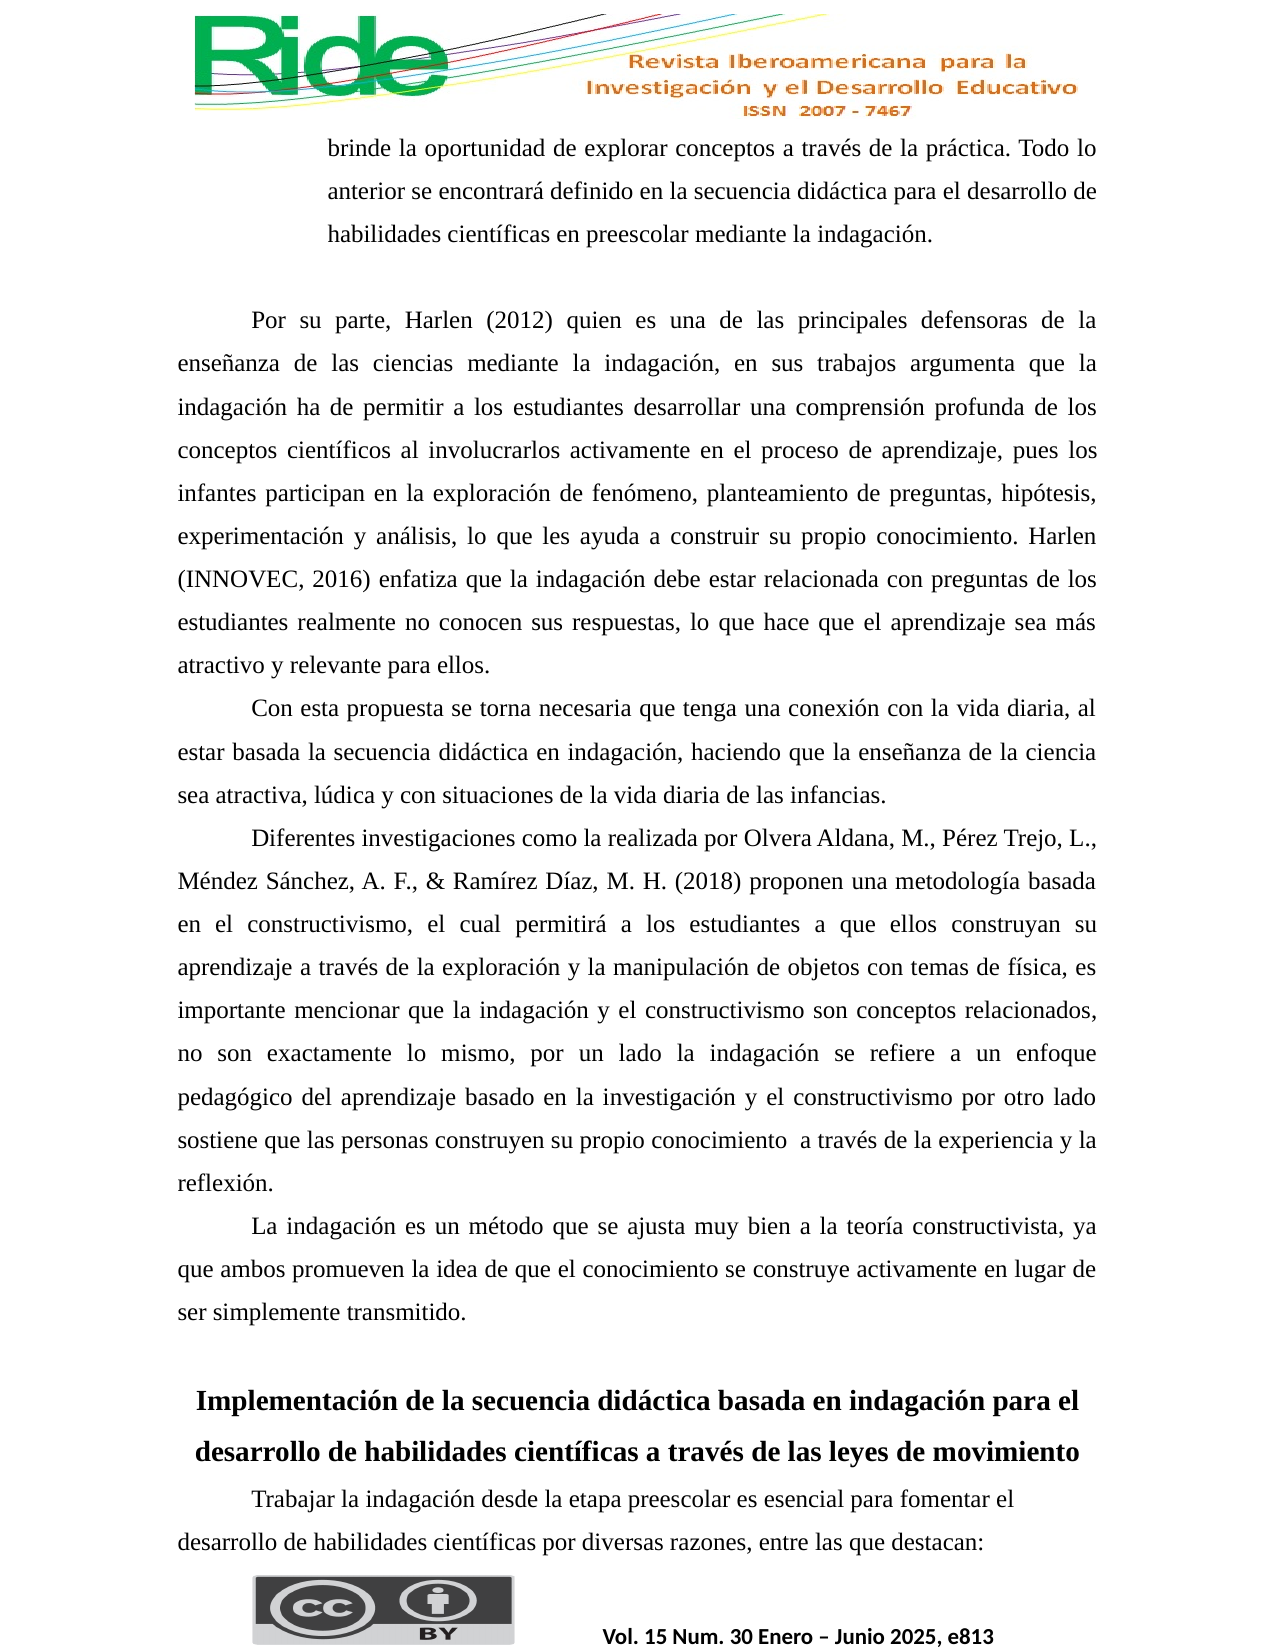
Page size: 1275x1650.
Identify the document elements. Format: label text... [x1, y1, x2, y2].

text Por su parte, Harlen (2012) quien es una de las principales defensoras de la enseñanza de las ciencias mediante la indagación, en sus trabajos argumenta que la indagación ha de permitir a los estudiantes desarrollar una comprensión profunda de los conceptos científicos al involucrarlos activamente en el proceso de aprendizaje, pues los infantes participan en la exploración de fenómeno, planteamiento de preguntas, hipótesis, experimentación y análisis, lo que les ayuda a construir su propio conocimiento. Harlen (INNOVEC, 2016) enfatiza que la indagación debe estar relacionada con preguntas de los estudiantes realmente no conocen sus respuestas, lo que hace que el aprendizaje sea más atractivo y relevante para ellos. [177, 305, 1098, 679]
text Diferentes investigaciones como la realizada por Olvera Aldana, M., Pérez Trejo, L., Méndez Sánchez, A. F., & Ramírez Díaz, M. H. (2018) proponen una metodología basada en el constructivismo, el cual permitirá a los estudiantes a que ellos construyan su aprendizaje a través de la exploración y la manipulación de objetos con temas de física, es importante mencionar que la indagación y el constructivismo son conceptos relacionados, no son exactamente lo mismo, por un lado la indagación se refiere a un enfoque pedagógico del aprendizaje basado en la investigación y el constructivismo por otro lado sostiene que las personas construyen su propio conocimiento a través de la experiencia y la reflexión. [177, 823, 1098, 1197]
text Trabajar la indagación desde la etapa preescolar es esencial para fomentar el desarrollo de habilidades científicas por diversas razones, entre las que destacan: [177, 1484, 1098, 1556]
text Implementación de la secuencia didáctica basada en indagación para el desarrollo de habilidades científicas a través de las leyes de movimiento [177, 1383, 1098, 1467]
picture [252, 1575, 515, 1645]
picture [194, 14, 1081, 119]
text La indagación es un método que se ajusta muy bien a la teoría constructivista, ya que ambos promueven la idea de que el conocimiento se construye activamente en lugar de ser simplemente transmitido. [177, 1211, 1098, 1326]
text Con esta propuesta se torna necesaria que tenga una conexión con la vida diaria, al estar basada la secuencia didáctica en indagación, haciendo que la enseñanza de la ciencia sea atractiva, lúdica y con situaciones de la vida diaria de las infancias. [177, 693, 1098, 808]
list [290, 133, 1098, 248]
